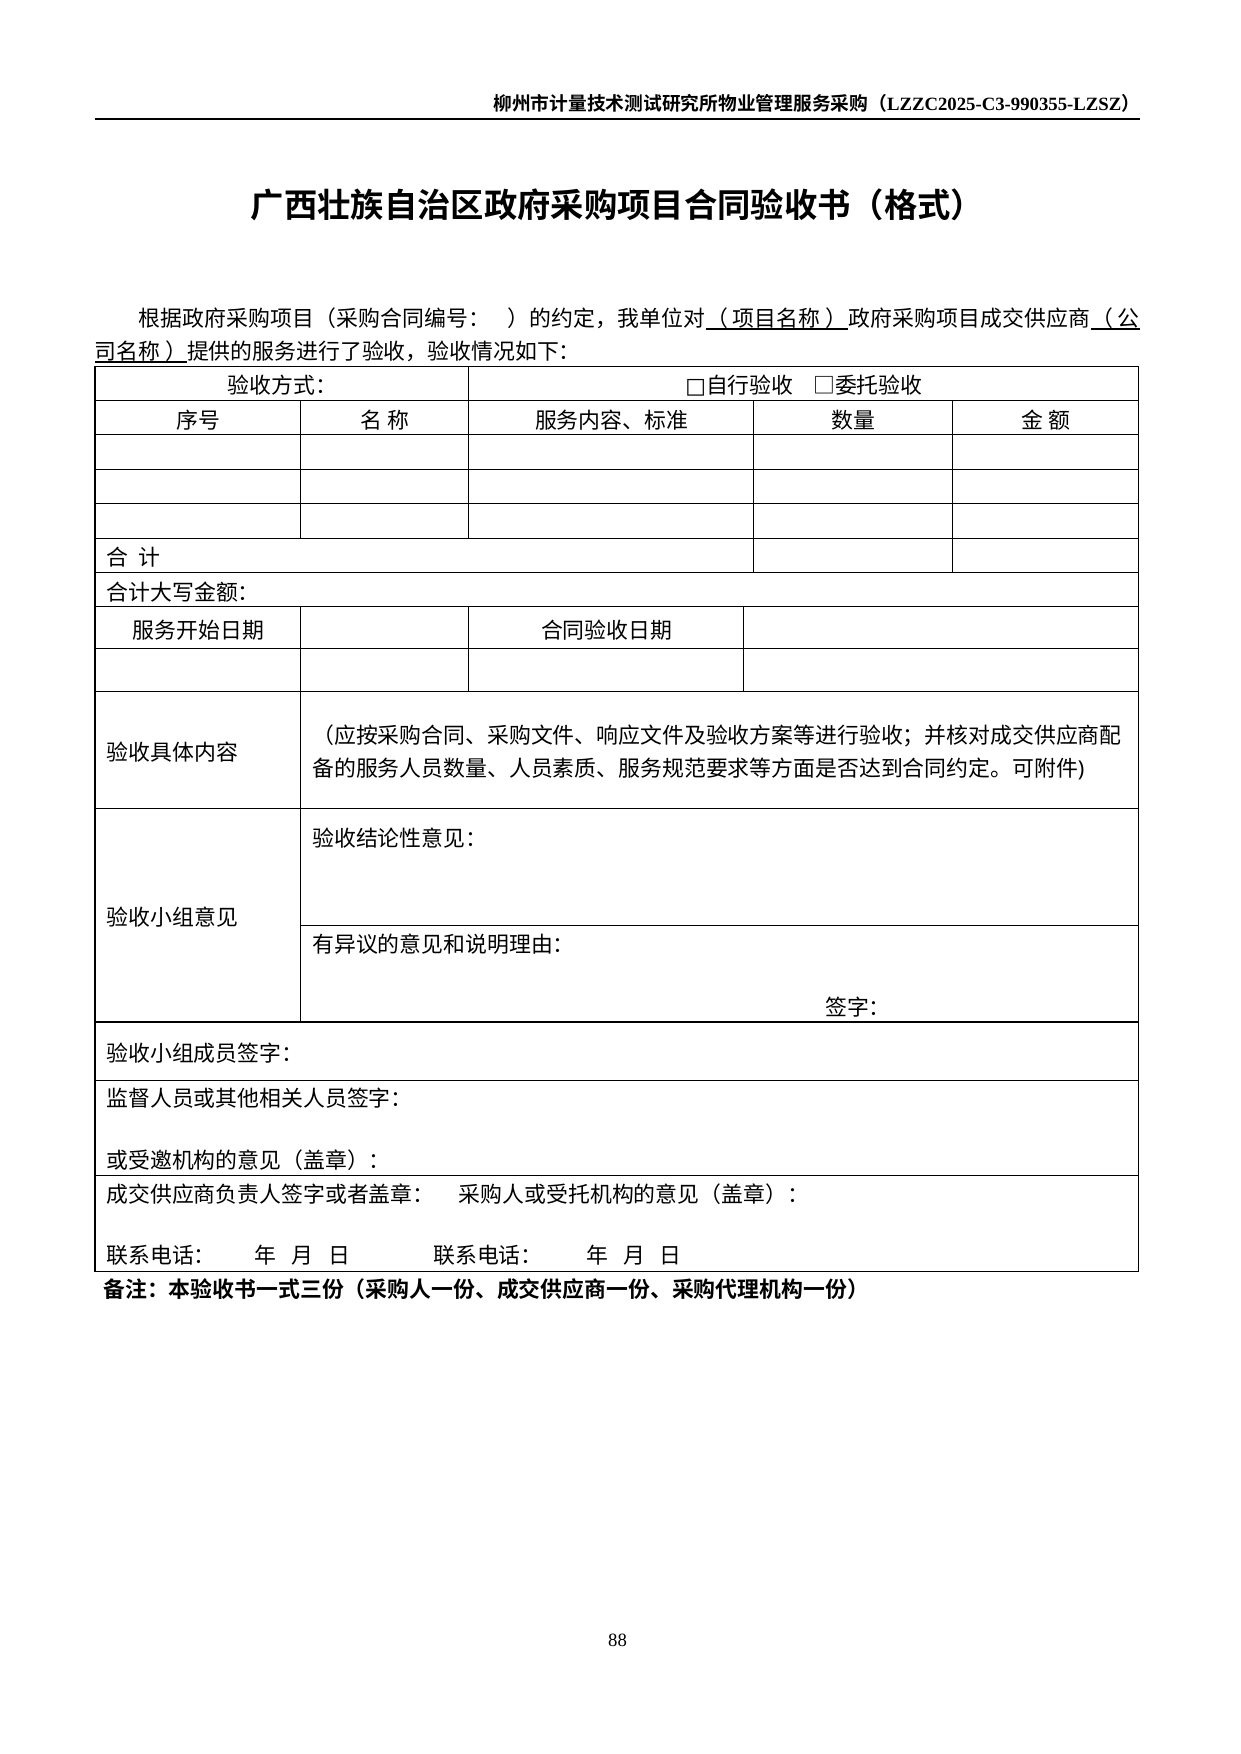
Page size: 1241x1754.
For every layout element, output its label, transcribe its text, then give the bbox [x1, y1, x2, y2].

table_cell [301, 435, 468, 469]
table_cell [953, 539, 1138, 572]
table_cell [469, 649, 743, 691]
table_cell 成交供应商负责人签字或者盖章： 采购人或受托机构的意见（盖章）： 联系电话： 年 月 日 联系电话： 年 月 日 [96, 1176, 1138, 1271]
text 广西壮族自治区政府采购项目合同验收书（格式） [94, 170, 1140, 235]
table_cell （应按采购合同、采购文件、响应文件及验收方案等进行验收；并核对成交供应商配备的服务人员数量、人员素质、服务规范要求等方面是否达到合同约定。可附件) [301, 692, 1138, 808]
table_cell [754, 470, 952, 503]
table_cell [469, 470, 753, 503]
text 根据政府采购项目（采购合同编号： ）的约定，我单位对（ 项目名称 ）政府采购项目成交供应商（ 公司名称 ）提供的服务进行了验收，验收情况如下： [94, 301, 1140, 366]
table_cell [744, 607, 1138, 648]
table_cell [469, 504, 753, 537]
table_cell [953, 435, 1138, 469]
table_cell [96, 504, 300, 537]
table_cell 名 称 [301, 401, 468, 434]
table_cell [754, 435, 952, 469]
table_cell 验收小组意见 [96, 809, 300, 1021]
table_cell 监督人员或其他相关人员签字： 或受邀机构的意见（盖章）： [96, 1081, 1138, 1175]
table_cell 金 额 [953, 401, 1138, 434]
table_cell 合 计 [96, 539, 753, 572]
table_cell [301, 649, 468, 691]
table_cell [96, 470, 300, 503]
table_cell [301, 504, 468, 537]
table_cell [469, 435, 753, 469]
table_cell [754, 539, 952, 572]
table_cell 数量 [754, 401, 952, 434]
table_cell 有异议的意见和说明理由： 签字： [301, 926, 1138, 1021]
table_cell [96, 649, 300, 691]
table_cell [96, 435, 300, 469]
table_cell 验收结论性意见： [301, 809, 1138, 925]
table_cell [301, 470, 468, 503]
table_cell [953, 470, 1138, 503]
table_cell 合计大写金额： [96, 573, 1138, 606]
table_cell 服务内容、标准 [469, 401, 753, 434]
table_cell [301, 607, 468, 648]
table_cell 验收具体内容 [96, 692, 300, 808]
text 备注：本验收书一式三份（采购人一份、成交供应商一份、采购代理机构一份） [94, 1272, 1140, 1304]
table_cell 序号 [96, 401, 300, 434]
table_header □自行验收 □委托验收 [469, 367, 1138, 400]
table_cell 服务开始日期 [96, 607, 300, 648]
table_cell [754, 504, 952, 537]
table_cell 合同验收日期 [469, 607, 743, 648]
table_cell 验收小组成员签字： [96, 1023, 1138, 1079]
table_cell [953, 504, 1138, 537]
table_cell [744, 649, 1138, 691]
table_header 验收方式： [96, 367, 468, 400]
